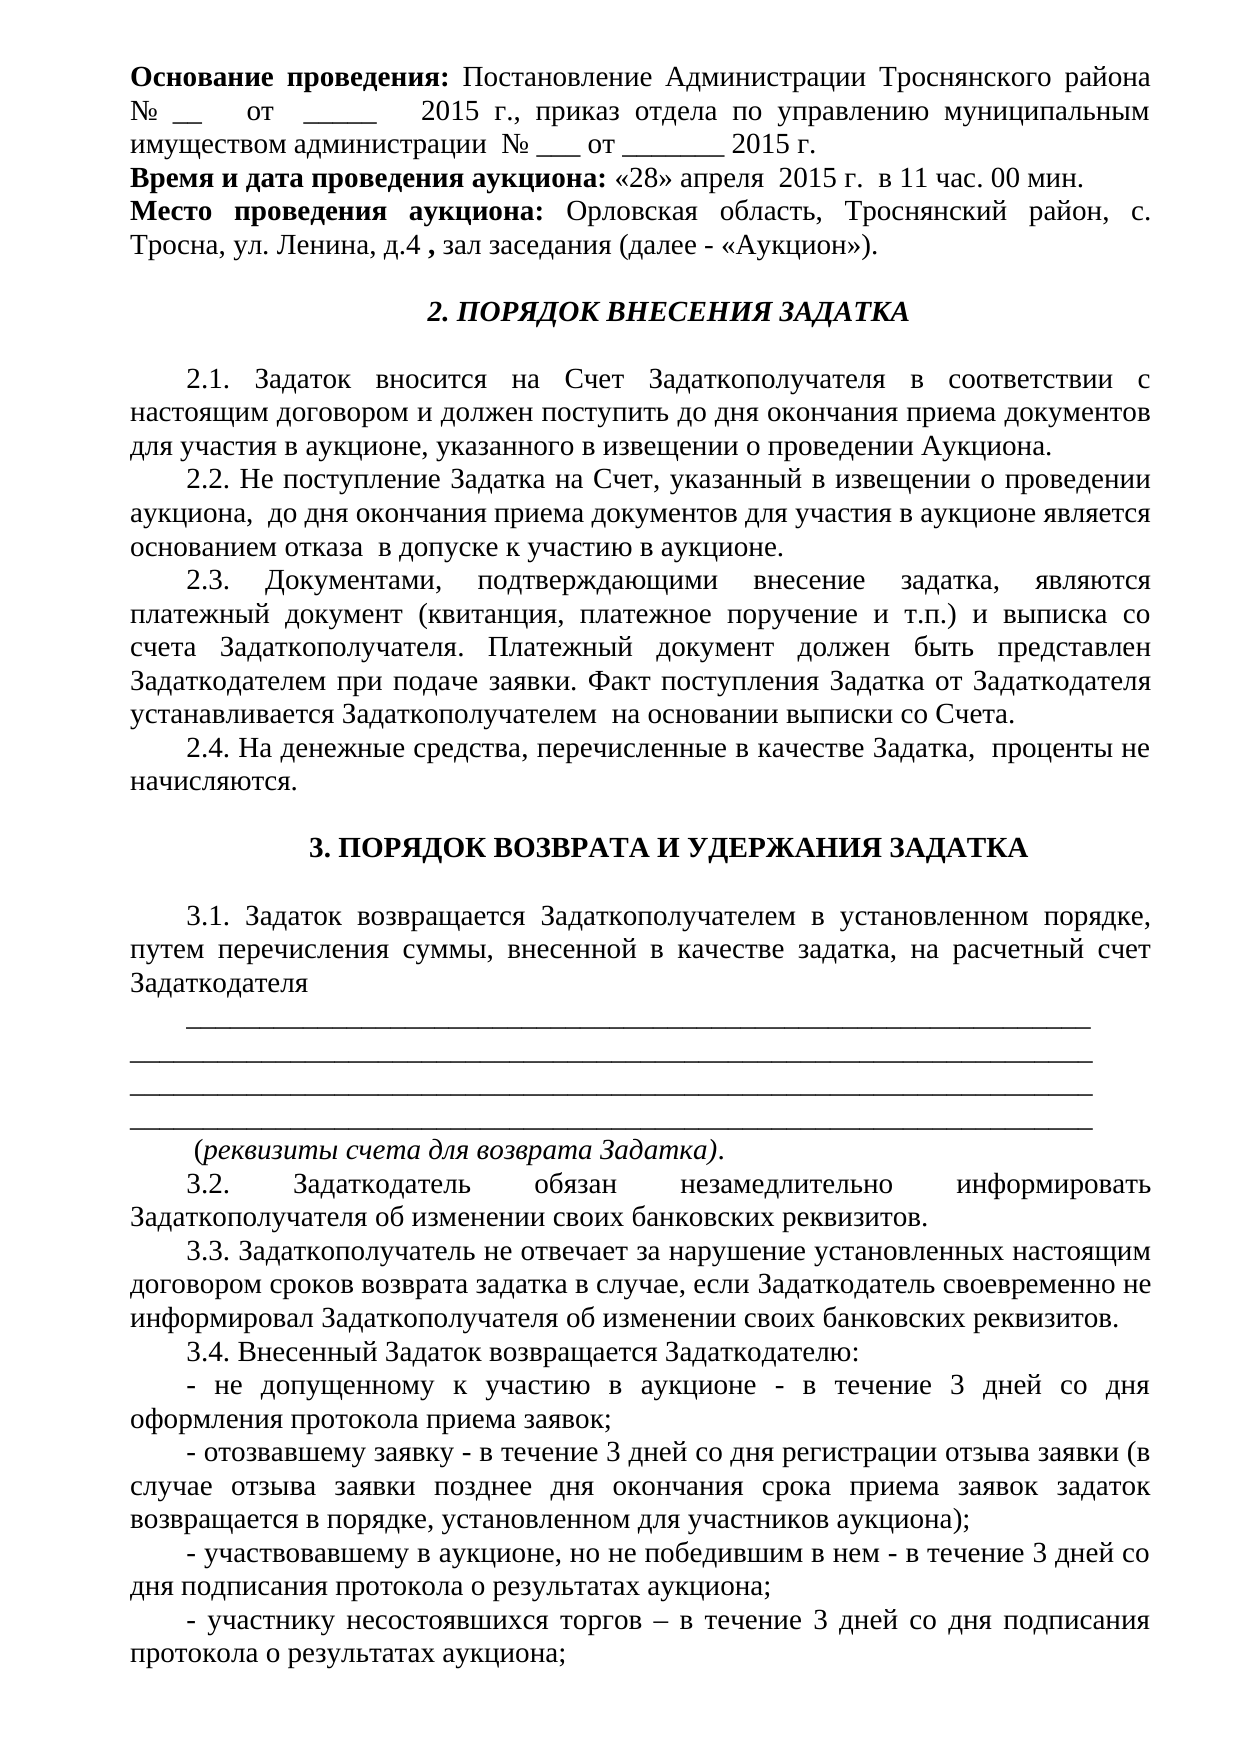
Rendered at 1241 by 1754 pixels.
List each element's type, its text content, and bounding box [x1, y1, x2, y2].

text 3.3. Задаткополучатель не отвечает за нарушение установленных настоящим договором сроков возврата задатка в случае, если Задаткодатель своевременно не информировал Задаткополучателя об изменении своих банковских реквизитов. [130, 1233, 1152, 1334]
text ______________________________________________________________ [130, 998, 1152, 1032]
text - участнику несостоявшихся торгов – в течение 3 дней со дня подписания протокола о результатах аукциона; [130, 1602, 1152, 1669]
text - отозвавшему заявку - в течение 3 дней со дня регистрации отзыва заявки (в случае отзыва заявки позднее дня окончания срока приема заявок задаток возвращается в порядке, установленном для участников аукциона); [130, 1434, 1152, 1535]
text 3. ПОРЯДОК ВОЗВРАТА И УДЕРЖАНИЯ ЗАДАТКА [130, 831, 1152, 864]
text 3.2. Задаткодатель обязан незамедлительно информировать Задаткополучателя об изменении своих банковских реквизитов. [130, 1166, 1152, 1233]
text 3.1. Задаток возвращается Задаткополучателем в установленном порядке, путем перечисления суммы, внесенной в качестве задатка, на расчетный счет Задаткодателя [130, 898, 1152, 998]
text 2.2. Не поступление Задатка на Счет, указанный в извещении о проведении аукциона, до дня окончания приема документов для участия в аукционе является основанием отказа в допуске к участию в аукционе. [130, 462, 1152, 562]
text __________________________________________________________________ [130, 1099, 1152, 1132]
text - не допущенному к участию в аукционе - в течение 3 дней со дня оформления протокола приема заявок; [130, 1367, 1152, 1434]
text __________________________________________________________________ [130, 1065, 1152, 1099]
text Время и дата проведения аукциона: «28» апреля 2015 г. в 11 час. 00 мин. [130, 160, 1152, 193]
text (реквизиты счета для возврата Задатка). [130, 1132, 1152, 1166]
text 3.4. Внесенный Задаток возвращается Задаткодателю: [130, 1334, 1152, 1367]
subtitle 2. ПОРЯДОК ВНЕСЕНИЯ ЗАДАТКА [130, 294, 1152, 327]
text 2.1. Задаток вносится на Счет Задаткополучателя в соответствии с настоящим договором и должен поступить до дня окончания приема документов для участия в аукционе, указанного в извещении о проведении Аукциона. [130, 361, 1152, 462]
text Основание проведения: Постановление Администрации Троснянского района № __ от _____ 2015 г., приказ отдела по управлению муниципальным имуществом администрации № ___ от _______ 2015 г. [130, 59, 1152, 160]
text 2.4. На денежные средства, перечисленные в качестве Задатка, проценты не начисляются. [130, 730, 1152, 797]
text __________________________________________________________________ [130, 1032, 1152, 1065]
text - участвовавшему в аукционе, но не победившим в нем - в течение 3 дней со дня подписания протокола о результатах аукциона; [130, 1535, 1152, 1602]
text Место проведения аукциона: Орловская область, Троснянский район, с. Тросна, ул. Ленина, д.4 , зал заседания (далее - «Аукцион»). [130, 193, 1152, 260]
text 2.3. Документами, подтверждающими внесение задатка, являются платежный документ (квитанция, платежное поручение и т.п.) и выписка со счета Задаткополучателя. Платежный документ должен быть представлен Задаткодателем при подаче заявки. Факт поступления Задатка от Задаткодателя устанавливается Задаткополучателем на основании выписки со Счета. [130, 562, 1152, 730]
